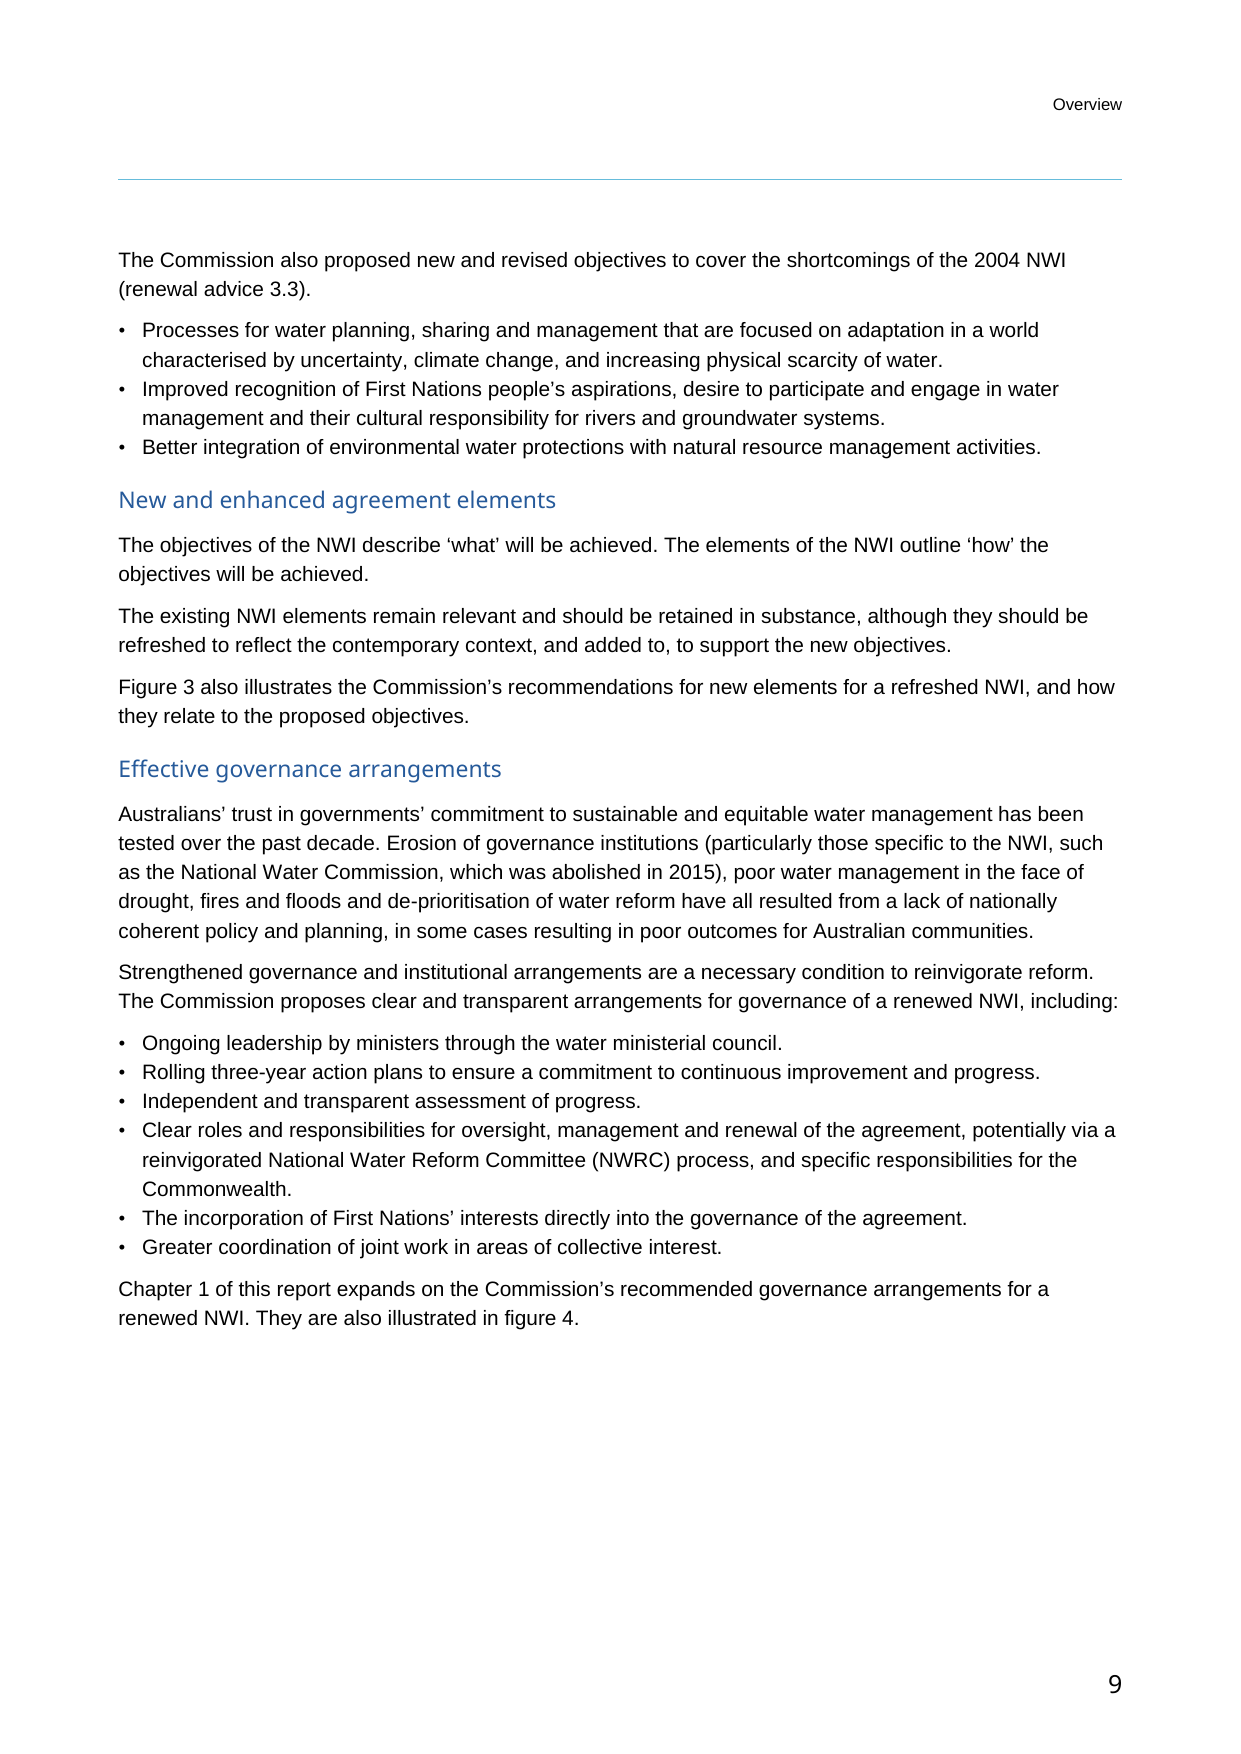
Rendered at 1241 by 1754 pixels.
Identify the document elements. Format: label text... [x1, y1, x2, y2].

text Australians’ trust in governments’ commitment to sustainable and equitable water management has been tested over the past decade. Erosion of governance institutions (particularly those specific to the NWI, such as the National Water Commission, which was abolished in 2015), poor water management in the face of drought, fires and floods and de-prioritisation of water reform have all resulted from a lack of nationally coherent policy and planning, in some cases resulting in poor outcomes for Australian communities. [118, 797, 1122, 942]
list Clear roles and responsibilities for oversight, management and renewal of the agreement, potentially via a reinvigorated National Water Reform Committee (NWRC) process, and specific responsibilities for the Commonwealth. [118, 1113, 1122, 1201]
subtitle New and enhanced agreement elements [118, 484, 1122, 515]
text The objectives of the NWI describe ‘what’ will be achieved. The elements of the NWI outline ‘how’ the objectives will be achieved. [118, 528, 1122, 586]
list The incorporation of First Nations’ interests directly into the governance of the agreement. [118, 1201, 1122, 1230]
list Independent and transparent assessment of progress. [118, 1084, 1122, 1113]
text The existing NWI elements remain relevant and should be retained in substance, although they should be refreshed to reflect the contemporary context, and added to, to support the new objectives. [118, 599, 1122, 657]
text Figure 3 also illustrates the Commission’s recommendations for new elements for a refreshed NWI, and how they relate to the proposed objectives. [118, 669, 1122, 728]
text Chapter 1 of this report expands on the Commission’s recommended governance arrangements for a renewed NWI. They are also illustrated in figure 4. [118, 1272, 1122, 1330]
list Better integration of environmental water protections with natural resource management activities. [118, 430, 1122, 459]
list Processes for water planning, sharing and management that are focused on adaptation in a world characterised by uncertainty, climate change, and increasing physical scarcity of water. [118, 313, 1122, 372]
list Ongoing leadership by ministers through the water ministerial council. [118, 1026, 1122, 1055]
text The Commission also proposed new and revised objectives to cover the shortcomings of the 2004 NWI (renewal advice 3.3). [118, 242, 1122, 301]
list Greater coordination of joint work in areas of collective interest. [118, 1230, 1122, 1259]
list Improved recognition of First Nations people’s aspirations, desire to participate and engage in water management and their cultural responsibility for rivers and groundwater systems. [118, 372, 1122, 430]
subtitle Effective governance arrangements [118, 753, 1122, 784]
text Strengthened governance and institutional arrangements are a necessary condition to reinvigorate reform. The Commission proposes clear and transparent arrangements for governance of a renewed NWI, including: [118, 955, 1122, 1013]
list Rolling three-year action plans to ensure a commitment to continuous improvement and progress. [118, 1055, 1122, 1084]
